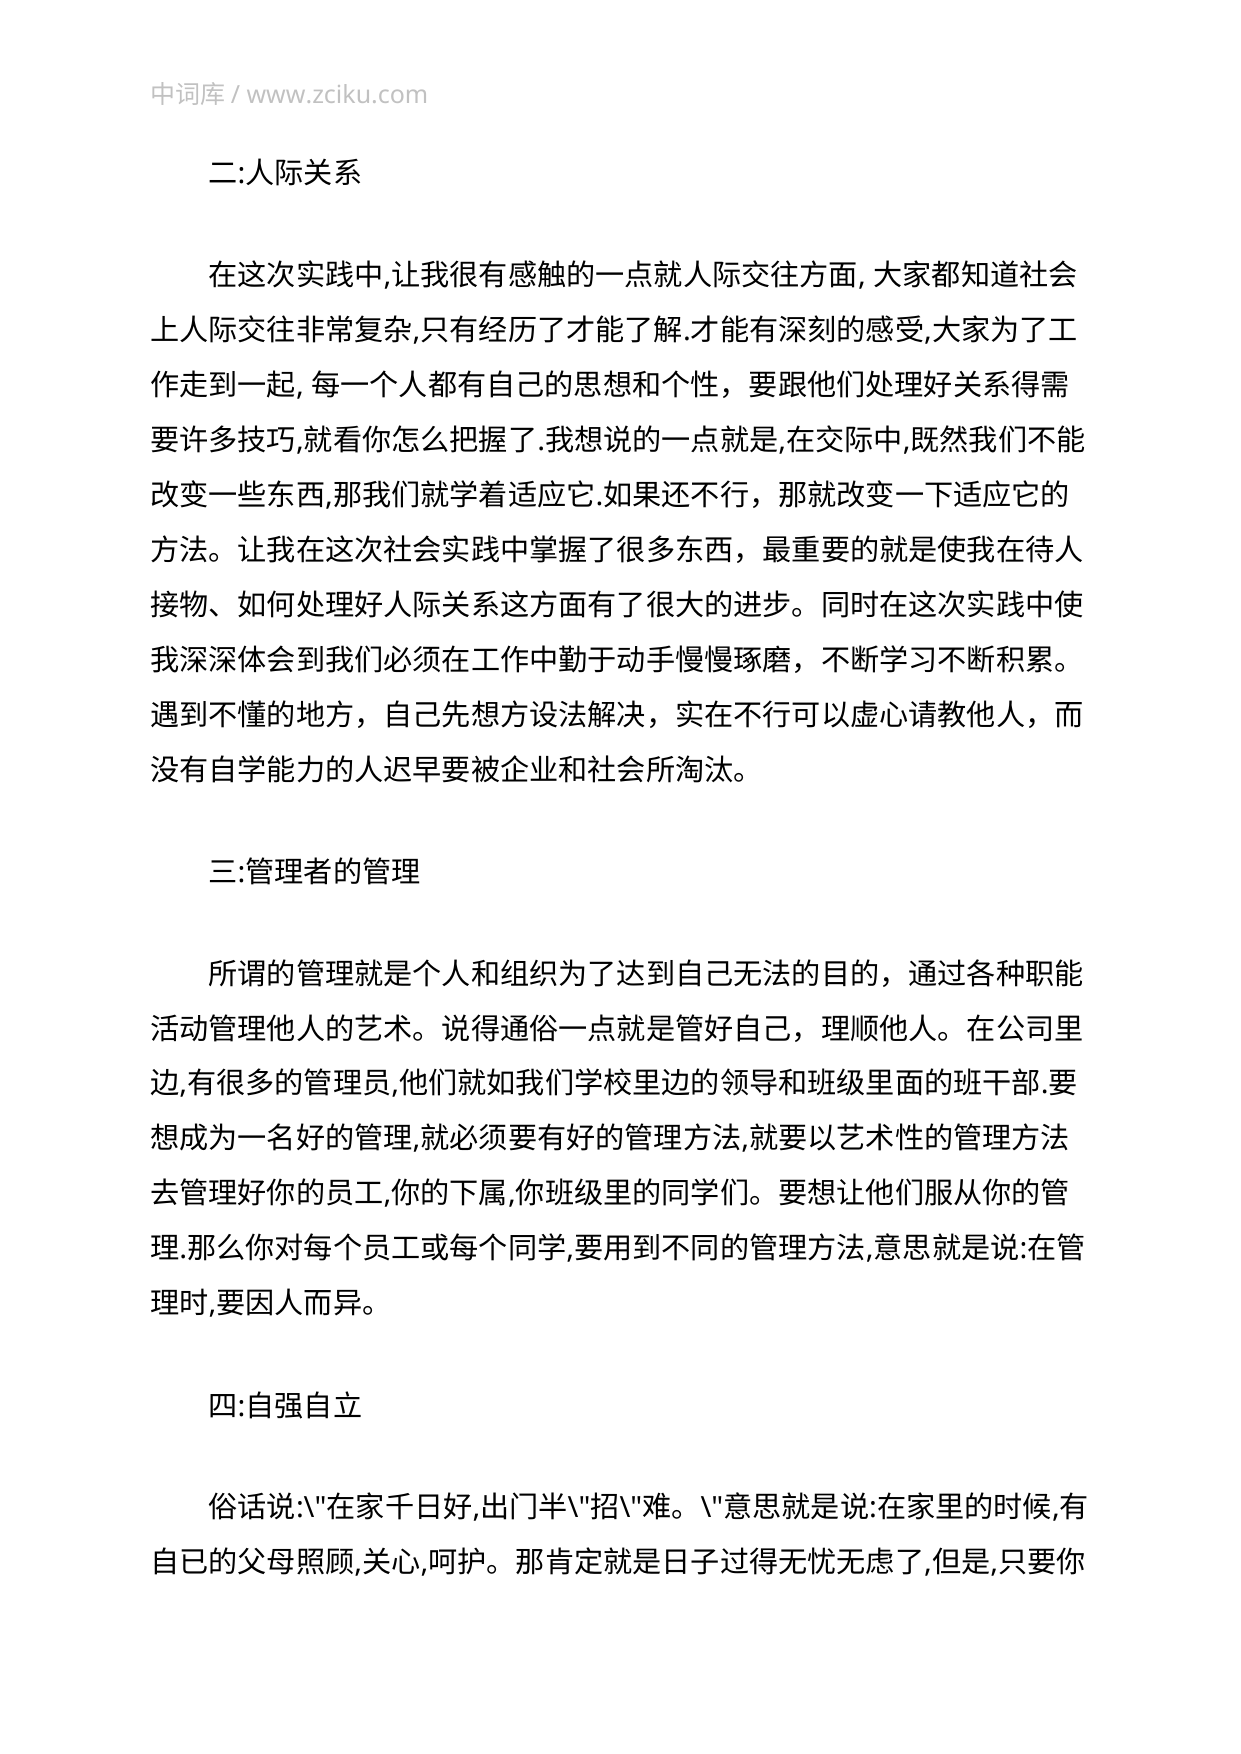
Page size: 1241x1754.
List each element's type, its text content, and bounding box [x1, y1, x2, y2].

text 在这次实践中,让我很有感触的一点就人际交往方面, 大家都知道社会上人际交往非常复杂,只有经历了才能了解.才能有深刻的感受,大家为了工作走到一起, 每一个人都有自己的思想和个性，要跟他们处理好关系得需要许多技巧,就看你怎么把握了.我想说的一点就是,在交际中,既然我们不能改变一些东西,那我们就学着适应它.如果还不行，那就改变一下适应它的方法。让我在这次社会实践中掌握了很多东西，最重要的就是使我在待人接物、如何处理好人际关系这方面有了很大的进步。同时在这次实践中使我深深体会到我们必须在工作中勤于动手慢慢琢磨，不断学习不断积累。遇到不懂的地方，自己先想方设法解决，实在不行可以虚心请教他人，而没有自学能力的人迟早要被企业和社会所淘汰。 [150, 252, 1090, 789]
text 所谓的管理就是个人和组织为了达到自己无法的目的，通过各种职能活动管理他人的艺术。说得通俗一点就是管好自己，理顺他人。在公司里边,有很多的管理员,他们就如我们学校里边的领导和班级里面的班干部.要想成为一名好的管理,就必须要有好的管理方法,就要以艺术性的管理方法去管理好你的员工,你的下属,你班级里的同学们。要想让他们服从你的管理.那么你对每个员工或每个同学,要用到不同的管理方法,意思就是说:在管理时,要因人而异。 [150, 950, 1090, 1322]
text 三:管理者的管理 [150, 848, 1090, 891]
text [150, 1484, 1090, 1581]
text 二:人际关系 [150, 150, 1090, 192]
text 四:自强自立 [150, 1382, 1090, 1424]
